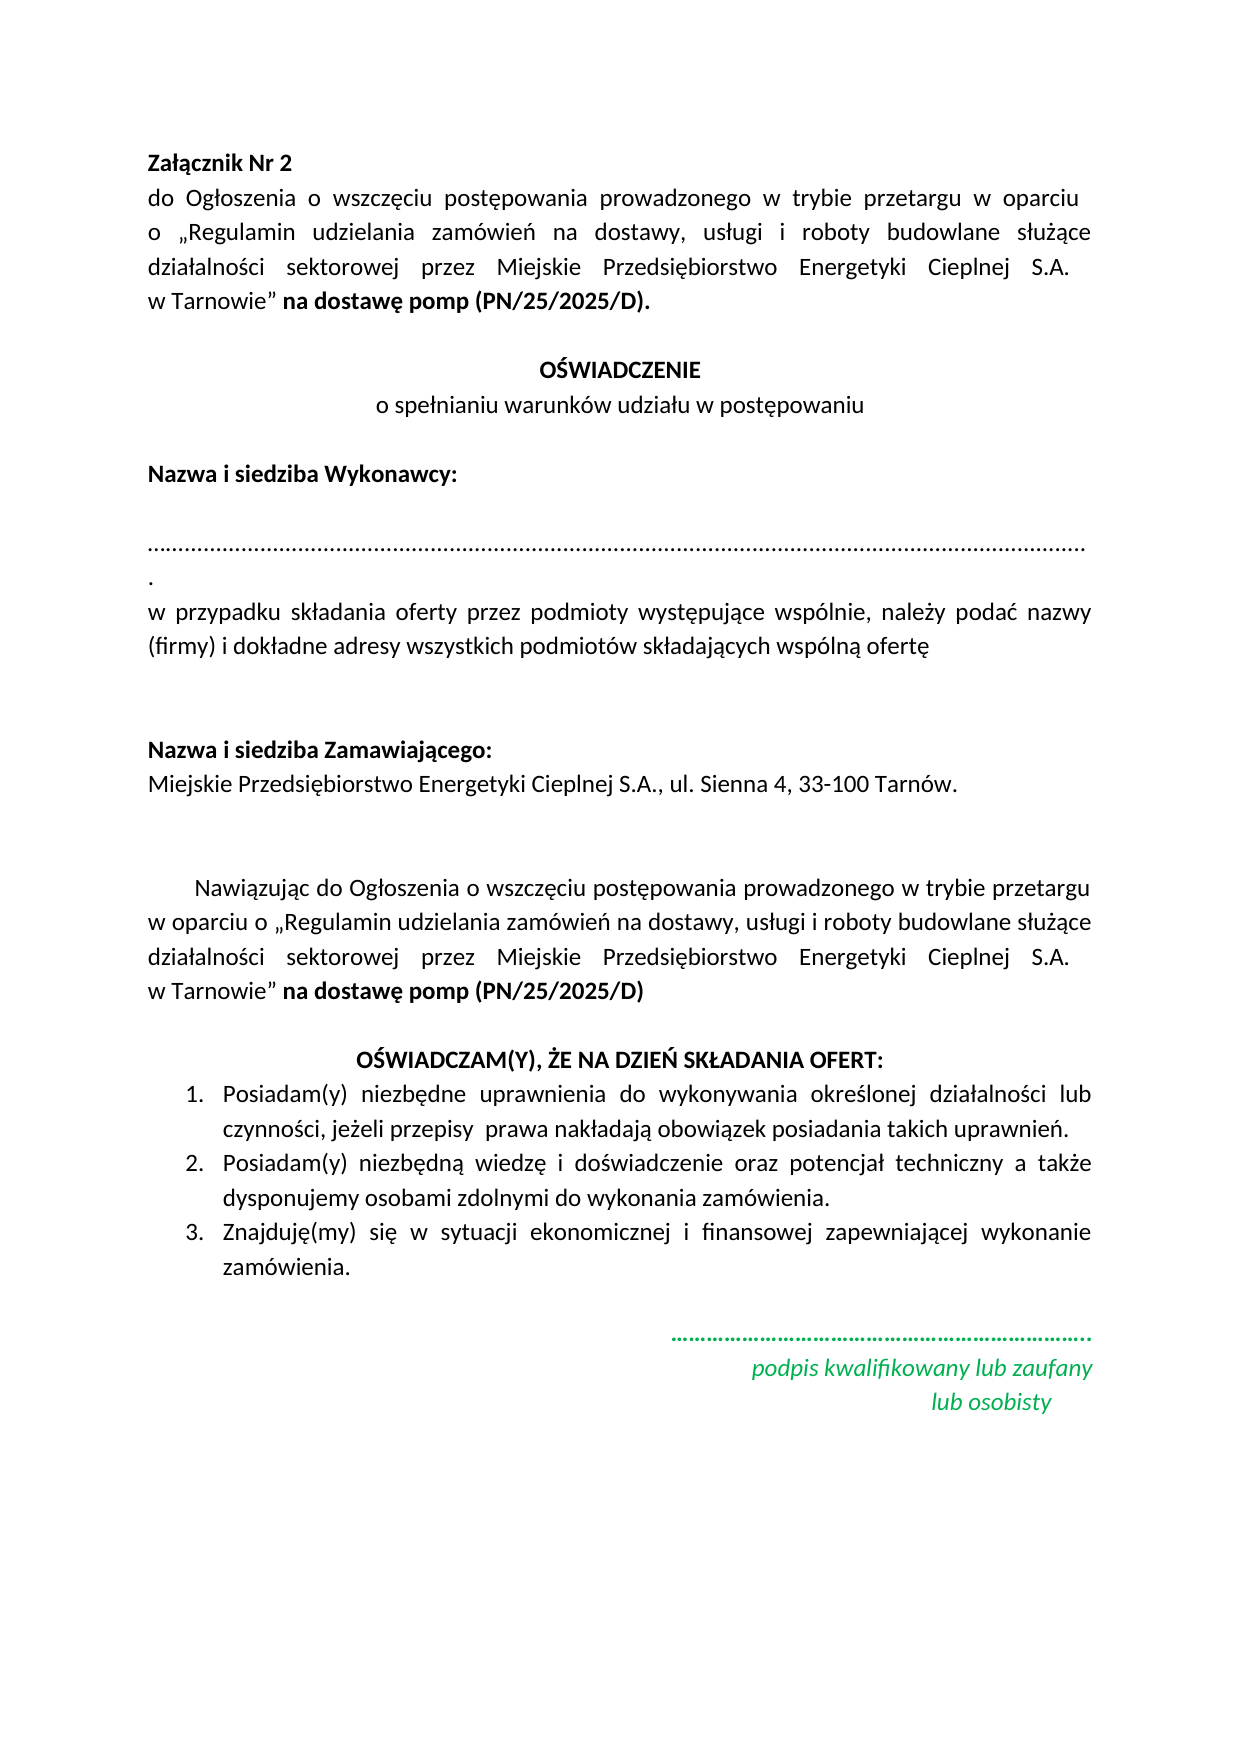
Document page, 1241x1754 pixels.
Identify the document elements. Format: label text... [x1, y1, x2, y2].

text Nawiązując do Ogłoszenia o wszczęciu postępowania prowadzonego w trybie przetargu w oparciu o „Regulamin udzielania zamówień na dostawy, usługi i roboty budowlane służące działalności sektorowej przez Miejskie Przedsiębiorstwo Energetyki Cieplnej S.A. w Tarnowie” na dostawę pomp (PN/25/2025/D) [148, 872, 1093, 1006]
text …………………………………………………………….. [621, 1285, 1093, 1348]
text OŚWIADCZAM(Y), ŻE NA DZIEŃ SKŁADANIA OFERT: [148, 1044, 1093, 1074]
list Posiadam(y) niezbędną wiedzę i doświadczenie oraz potencjał techniczny a także dysponujemy osobami zdolnymi do wykonania zamówienia. [185, 1147, 1093, 1212]
text w przypadku składania oferty przez podmioty występujące wspólnie, należy podać nazwy (firmy) i dokładne adresy wszystkich podmiotów składających wspólną ofertę [148, 596, 1093, 661]
text Załącznik Nr 2 [148, 148, 1093, 178]
text o spełnianiu warunków udziału w postępowaniu [148, 389, 1093, 419]
text do Ogłoszenia o wszczęciu postępowania prowadzonego w trybie przetargu w oparciu o „Regulamin udzielania zamówień na dostawy, usługi i roboty budowlane służące działalności sektorowej przez Miejskie Przedsiębiorstwo Energetyki Cieplnej S.A. w Tarnowie” na dostawę pomp (PN/25/2025/D). [148, 182, 1093, 316]
text podpis kwalifikowany lub zaufany lub osobisty [650, 1352, 1093, 1417]
text …................................................................................................................................................... [148, 527, 1093, 592]
text Miejskie Przedsiębiorstwo Energetyki Cieplnej S.A., ul. Sienna 4, 33-100 Tarnów. [148, 768, 1093, 799]
text OŚWIADCZENIE [148, 354, 1093, 385]
text Nazwa i siedziba Wykonawcy: [148, 458, 1093, 488]
text Nazwa i siedziba Zamawiającego: [148, 734, 1093, 764]
list Znajduję(my) się w sytuacji ekonomicznej i finansowej zapewniającej wykonanie zamówienia. [185, 1216, 1093, 1281]
list Posiadam(y) niezbędne uprawnienia do wykonywania określonej działalności lub czynności, jeżeli przepisy prawa nakładają obowiązek posiadania takich uprawnień. [185, 1078, 1093, 1143]
